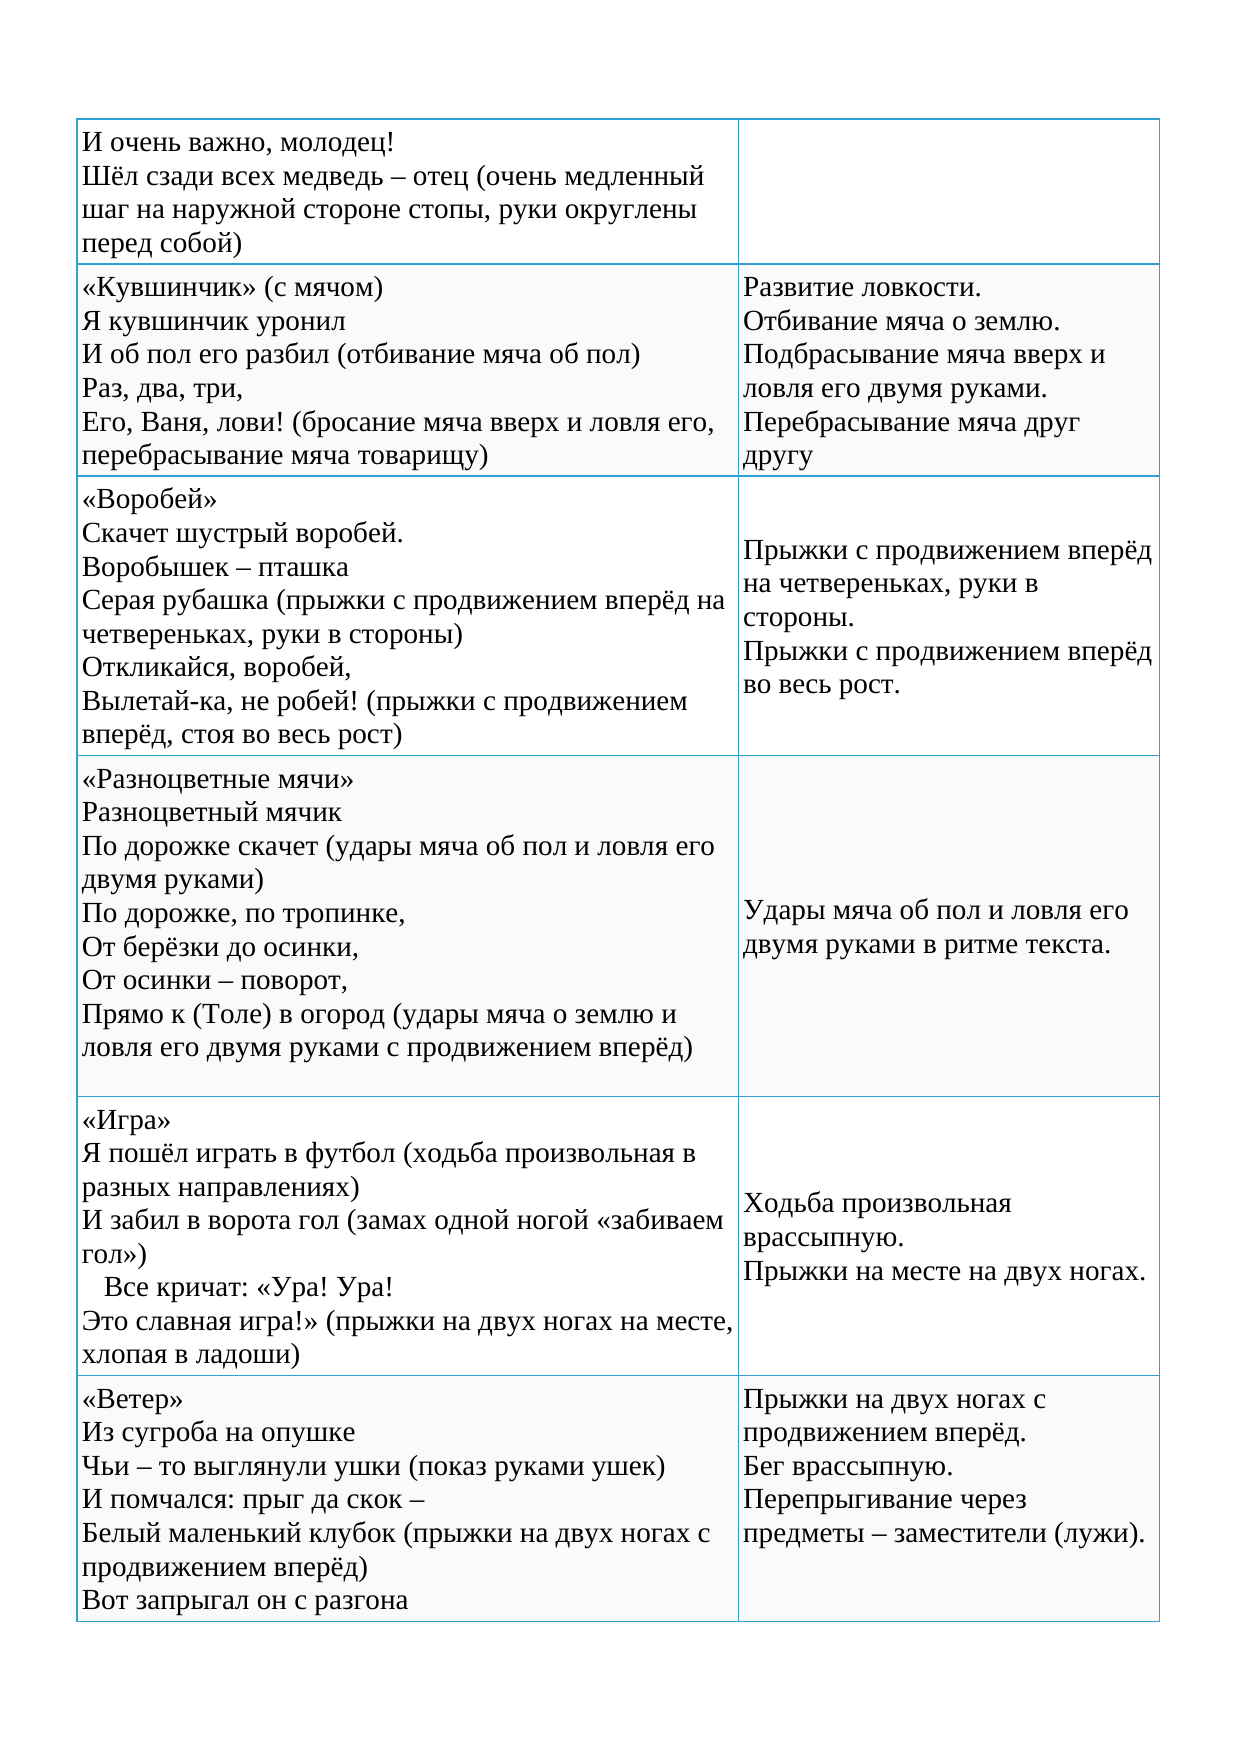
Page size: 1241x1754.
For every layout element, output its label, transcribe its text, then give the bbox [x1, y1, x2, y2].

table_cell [739, 1376, 1159, 1621]
table_cell «Воробей» Скачет шустрый воробей. Воробышек – пташка Серая рубашка (прыжки с продвижением вперёд на четвереньках, руки в стороны) Откликайся, воробей, Вылетай-ка, не робей! (прыжки с продвижением вперёд, стоя во весь рост) [78, 477, 738, 755]
table_cell Прыжки с продвижением вперёд на четвереньках, руки в стороны. Прыжки с продвижением вперёд во весь рост. [739, 477, 1159, 755]
table_cell Удары мяча об пол и ловля его двумя руками в ритме текста. [739, 756, 1159, 1096]
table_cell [78, 1376, 738, 1621]
table_cell Ходьба произвольная врассыпную. Прыжки на месте на двух ногах. [739, 1097, 1159, 1375]
table_cell «Разноцветные мячи» Разноцветный мячик По дорожке скачет (удары мяча об пол и ловля его двумя руками) По дорожке, по тропинке, От берёзки до осинки, От осинки – поворот, Прямо к (Толе) в огород (удары мяча о землю и ловля его двумя руками с продвижением вперёд) [78, 756, 738, 1096]
table_cell Развитие ловкости. Отбивание мяча о землю. Подбрасывание мяча вверх и ловля его двумя руками. Перебрасывание мяча друг другу [739, 265, 1159, 475]
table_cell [739, 120, 1159, 263]
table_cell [78, 120, 738, 263]
table_cell «Кувшинчик» (с мячом) Я кувшинчик уронил И об пол его разбил (отбивание мяча об пол) Раз, два, три, Его, Ваня, лови! (бросание мяча вверх и ловля его, перебрасывание мяча товарищу) [78, 265, 738, 475]
table_cell «Игра» Я пошёл играть в футбол (ходьба произвольная в разных направлениях) И забил в ворота гол (замах одной ногой «забиваем гол») Все кричат: «Ура! Ура! Это славная игра!» (прыжки на двух ногах на месте, хлопая в ладоши) [78, 1097, 738, 1375]
